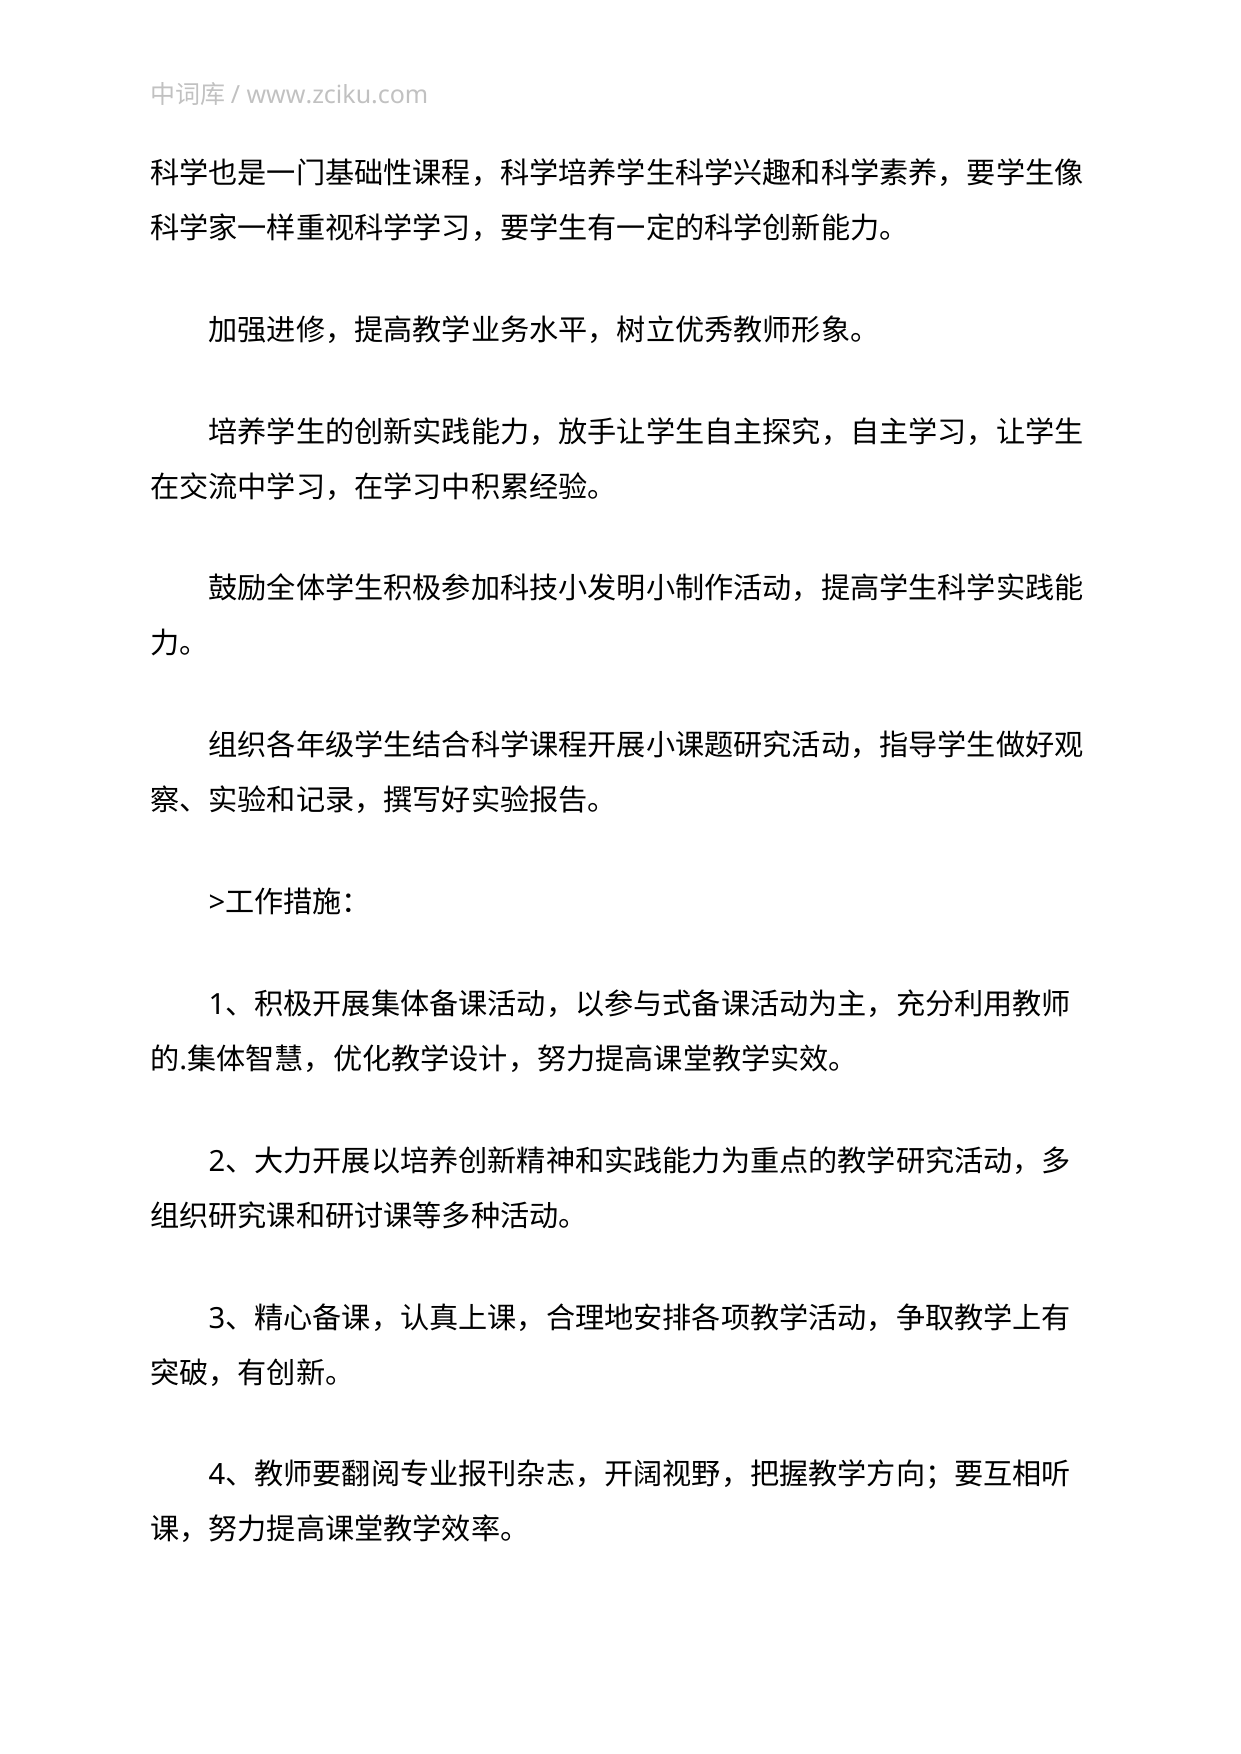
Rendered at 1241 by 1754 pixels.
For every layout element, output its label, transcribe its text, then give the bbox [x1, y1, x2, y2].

text 组织各年级学生结合科学课程开展小课题研究活动，指导学生做好观察、实验和记录，撰写好实验报告。 [150, 722, 1090, 819]
text 鼓励全体学生积极参加科技小发明小制作活动，提高学生科学实践能力。 [150, 565, 1090, 662]
text 4、教师要翻阅专业报刊杂志，开阔视野，把握教学方向；要互相听课，努力提高课堂教学效率。 [150, 1451, 1090, 1548]
text 1、积极开展集体备课活动，以参与式备课活动为主，充分利用教师的.集体智慧，优化教学设计，努力提高课堂教学实效。 [150, 980, 1090, 1078]
text >工作措施： [150, 878, 1090, 921]
text 3、精心备课，认真上课，合理地安排各项教学活动，争取教学上有突破，有创新。 [150, 1294, 1090, 1391]
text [150, 150, 1090, 247]
text 培养学生的创新实践能力，放手让学生自主探究，自主学习，让学生在交流中学习，在学习中积累经验。 [150, 408, 1090, 506]
text 2、大力开展以培养创新精神和实践能力为重点的教学研究活动，多组织研究课和研讨课等多种活动。 [150, 1137, 1090, 1235]
text 加强进修，提高教学业务水平，树立优秀教师形象。 [150, 307, 1090, 349]
